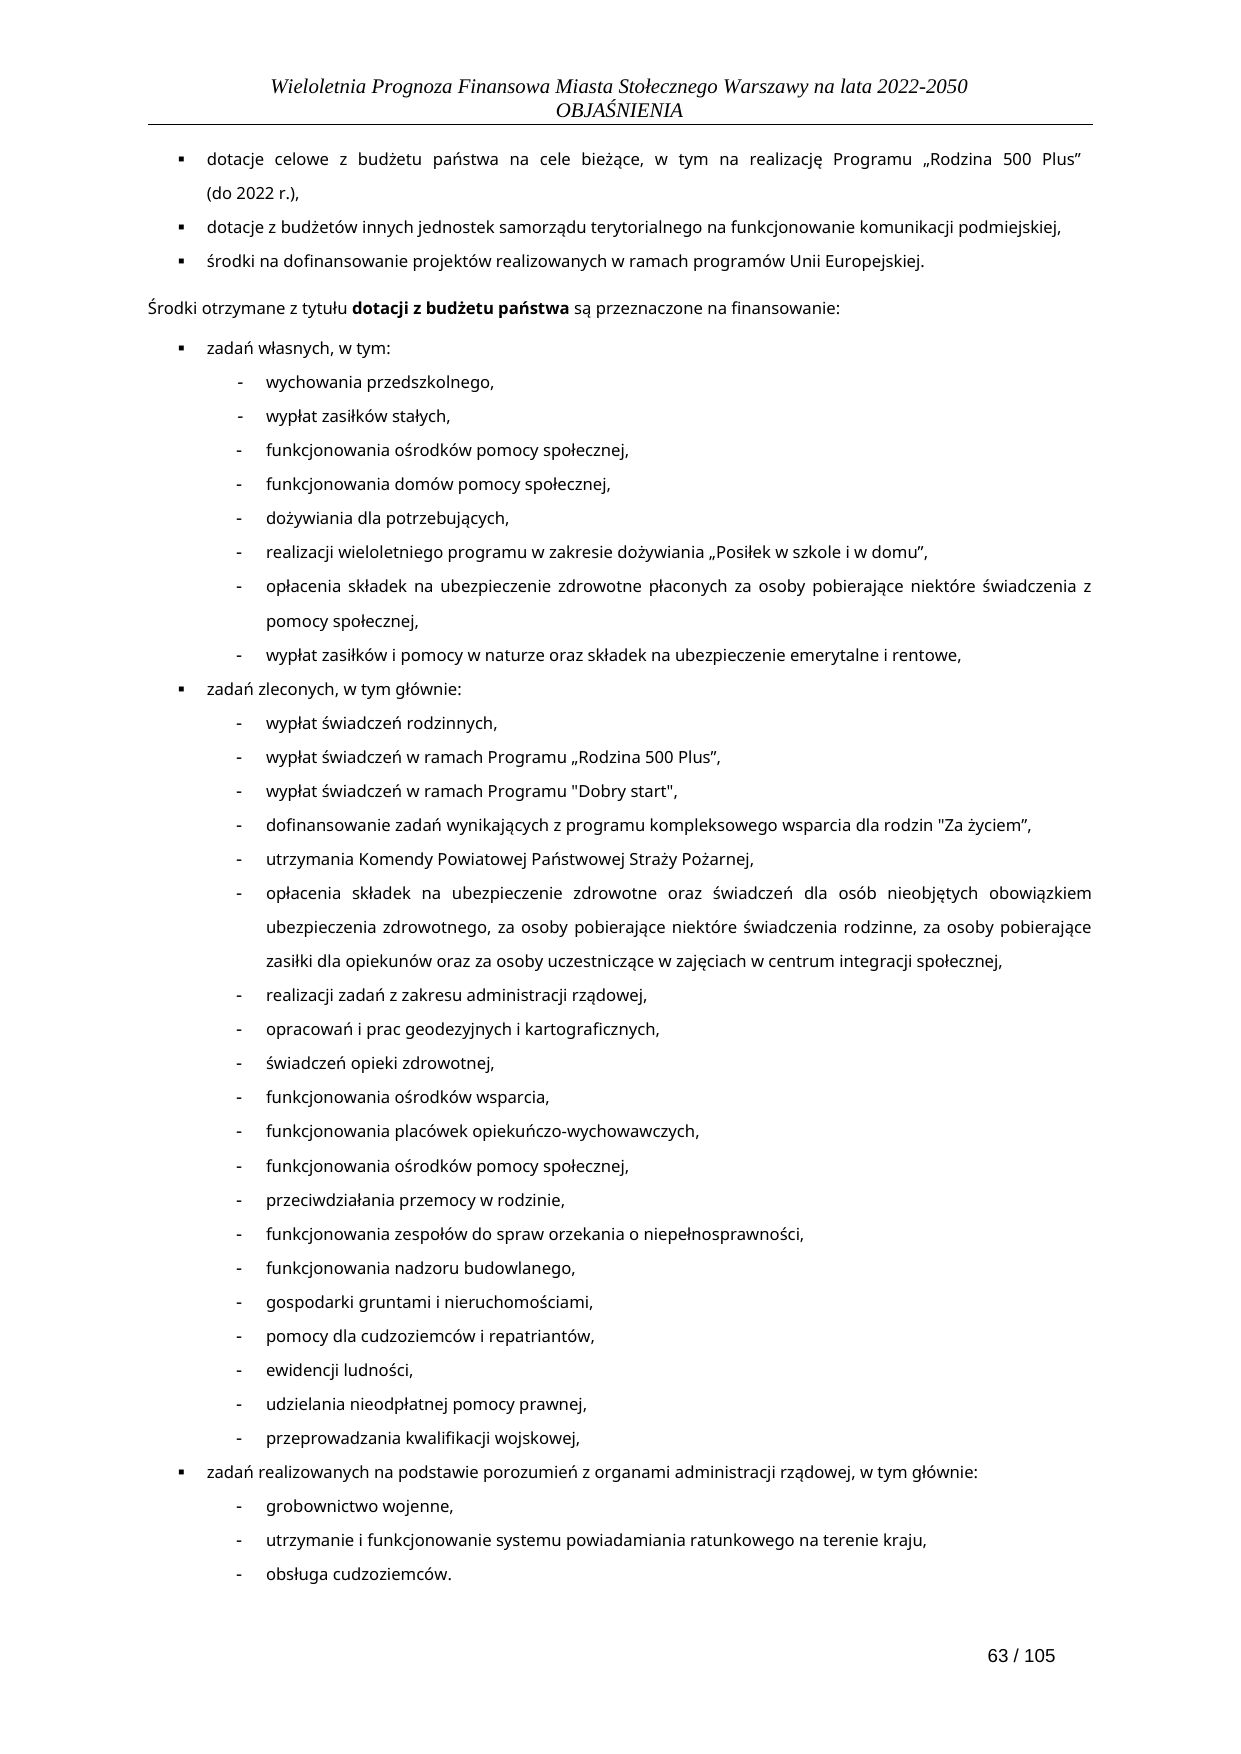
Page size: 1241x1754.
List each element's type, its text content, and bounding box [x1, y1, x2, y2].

list funkcjonowania placówek opiekuńczo-wychowawczych, [236, 1120, 1093, 1143]
list opłacenia składek na ubezpieczenie zdrowotne oraz świadczeń dla osób nieobjętych obowiązkiem ubezpieczenia zdrowotnego, za osoby pobierające niektóre świadczenia rodzinne, za osoby pobierające zasiłki dla opiekunów oraz za osoby uczestniczące w zajęciach w centrum integracji społecznej, [236, 882, 1093, 972]
list funkcjonowania ośrodków pomocy społecznej, [236, 439, 1093, 462]
list wypłat zasiłków stałych, [236, 405, 1093, 427]
list funkcjonowania nadzoru budowlanego, [236, 1256, 1093, 1279]
list funkcjonowania zespołów do spraw orzekania o niepełnosprawności, [236, 1222, 1093, 1245]
list funkcjonowania ośrodków pomocy społecznej, [236, 1154, 1093, 1177]
list utrzymania Komendy Powiatowej Państwowej Straży Pożarnej, [236, 848, 1093, 870]
list przeprowadzania kwalifikacji wojskowej, [236, 1427, 1093, 1449]
list wypłat zasiłków i pomocy w naturze oraz składek na ubezpieczenie emerytalne i rentowe, [236, 643, 1093, 666]
list wychowania przedszkolnego, [236, 371, 1093, 393]
list obsługa cudzoziemców. [236, 1563, 1093, 1586]
list dożywiania dla potrzebujących, [236, 507, 1093, 530]
list środki na dofinansowanie projektów realizowanych w ramach programów Unii Europejskiej. [177, 250, 1093, 272]
list grobownictwo wojenne, [236, 1495, 1093, 1517]
list dotacje celowe z budżetu państwa na cele bieżące, w tym na realizację Programu „Rodzina 500 Plus” (do 2022 r.), [177, 148, 1093, 204]
list funkcjonowania domów pomocy społecznej, [236, 473, 1093, 496]
list ewidencji ludności, [236, 1358, 1093, 1381]
list utrzymanie i funkcjonowanie systemu powiadamiania ratunkowego na terenie kraju, [236, 1529, 1093, 1552]
list realizacji zadań z zakresu administracji rządowej, [236, 984, 1093, 1007]
list wypłat świadczeń w ramach Programu "Dobry start", [236, 779, 1093, 802]
list świadczeń opieki zdrowotnej, [236, 1052, 1093, 1075]
list dofinansowanie zadań wynikających z programu kompleksowego wsparcia dla rodzin "Za życiem”, [236, 813, 1093, 836]
list zadań zleconych, w tym głównie: [177, 677, 1093, 700]
list pomocy dla cudzoziemców i repatriantów, [236, 1324, 1093, 1347]
list dotacje z budżetów innych jednostek samorządu terytorialnego na funkcjonowanie komunikacji podmiejskiej, [177, 216, 1093, 238]
list udzielania nieodpłatnej pomocy prawnej, [236, 1393, 1093, 1415]
list gospodarki gruntami i nieruchomościami, [236, 1290, 1093, 1313]
list opłacenia składek na ubezpieczenie zdrowotne płaconych za osoby pobierające niektóre świadczenia z pomocy społecznej, [236, 575, 1093, 632]
list wypłat świadczeń rodzinnych, [236, 711, 1093, 734]
list zadań realizowanych na podstawie porozumień z organami administracji rządowej, w tym głównie: [177, 1461, 1093, 1483]
list zadań własnych, w tym: [177, 337, 1093, 359]
list realizacji wieloletniego programu w zakresie dożywiania „Posiłek w szkole i w domu”, [236, 541, 1093, 564]
list funkcjonowania ośrodków wsparcia, [236, 1086, 1093, 1109]
list wypłat świadczeń w ramach Programu „Rodzina 500 Plus”, [236, 745, 1093, 768]
text Środki otrzymane z tytułu dotacji z budżetu państwa są przeznaczone na finansowanie: [148, 296, 1093, 319]
list przeciwdziałania przemocy w rodzinie, [236, 1188, 1093, 1211]
list opracowań i prac geodezyjnych i kartograficznych, [236, 1018, 1093, 1041]
